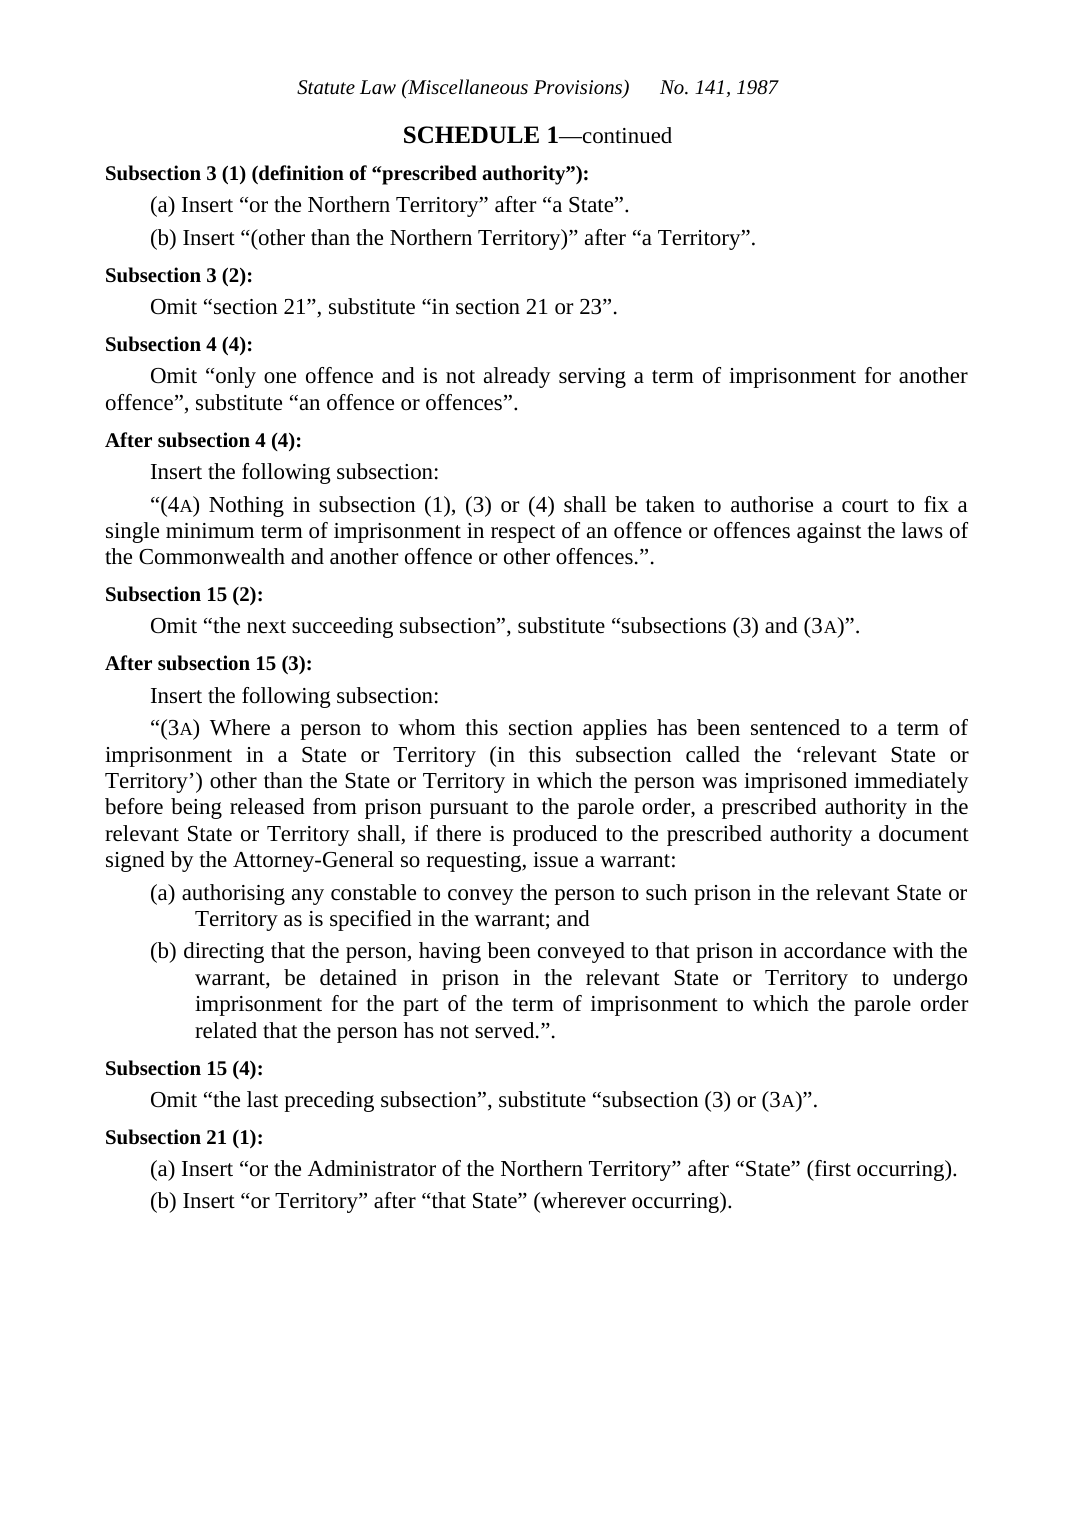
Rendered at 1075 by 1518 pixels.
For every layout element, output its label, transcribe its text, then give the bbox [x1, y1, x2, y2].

text Subsection 3 (1) (definition of “prescribed authority”): [105, 161, 970, 185]
text “(4a) Nothing in subsection (1), (3) or (4) shall be taken to authorise a court to fix a single minimum term of imprisonment in respect of an offence or offences against the laws of the Commonwealth and another offence or other offences.”. [105, 491, 970, 570]
text (a) Insert “or the Northern Territory” after “a State”. [150, 192, 970, 218]
text Subsection 15 (4): [105, 1056, 970, 1079]
text Omit “the next succeeding subsection”, substitute “subsections (3) and (3a)”. [105, 612, 970, 639]
text Insert the following subsection: [105, 682, 970, 708]
text Subsection 21 (1): [105, 1125, 970, 1149]
text (a) Insert “or the Administrator of the Northern Territory” after “State” (first occurring). [150, 1155, 970, 1181]
text Omit “the last preceding subsection”, substitute “subsection (3) or (3a)”. [105, 1086, 970, 1112]
text Subsection 15 (2): [105, 582, 970, 606]
text Subsection 4 (4): [105, 332, 970, 356]
text SCHEDULE 1—continued [105, 120, 970, 149]
text After subsection 4 (4): [105, 428, 970, 452]
text Insert the following subsection: [105, 458, 970, 484]
text Omit “only one offence and is not already serving a term of imprisonment for another offence”, substitute “an offence or offences”. [105, 362, 970, 415]
text (b) directing that the person, having been conveyed to that prison in accordance with the warrant, be detained in prison in the relevant State or Territory to undergo imprisonment for the part of the term of imprisonment to which the parole order related that the person has not served.”. [150, 938, 970, 1043]
text After subsection 15 (3): [105, 651, 970, 675]
text (b) Insert “(other than the Northern Territory)” after “a Territory”. [150, 224, 970, 251]
text (a) authorising any constable to convey the person to such prison in the relevant State or Territory as is specified in the warrant; and [150, 879, 970, 931]
text (b) Insert “or Territory” after “that State” (wherever occurring). [150, 1188, 970, 1214]
text “(3a) Where a person to whom this section applies has been sentenced to a term of imprisonment in a State or Territory (in this subsection called the ‘relevant State or Territory’) other than the State or Territory in which the person was imprisoned immediately before being released from prison pursuant to the parole order, a prescribed authority in the relevant State or Territory shall, if there is produced to the prescribed authority a document signed by the Attorney-General so requesting, issue a warrant: [105, 714, 970, 872]
text Subsection 3 (2): [105, 263, 970, 287]
text Omit “section 21”, substitute “in section 21 or 23”. [105, 293, 970, 320]
